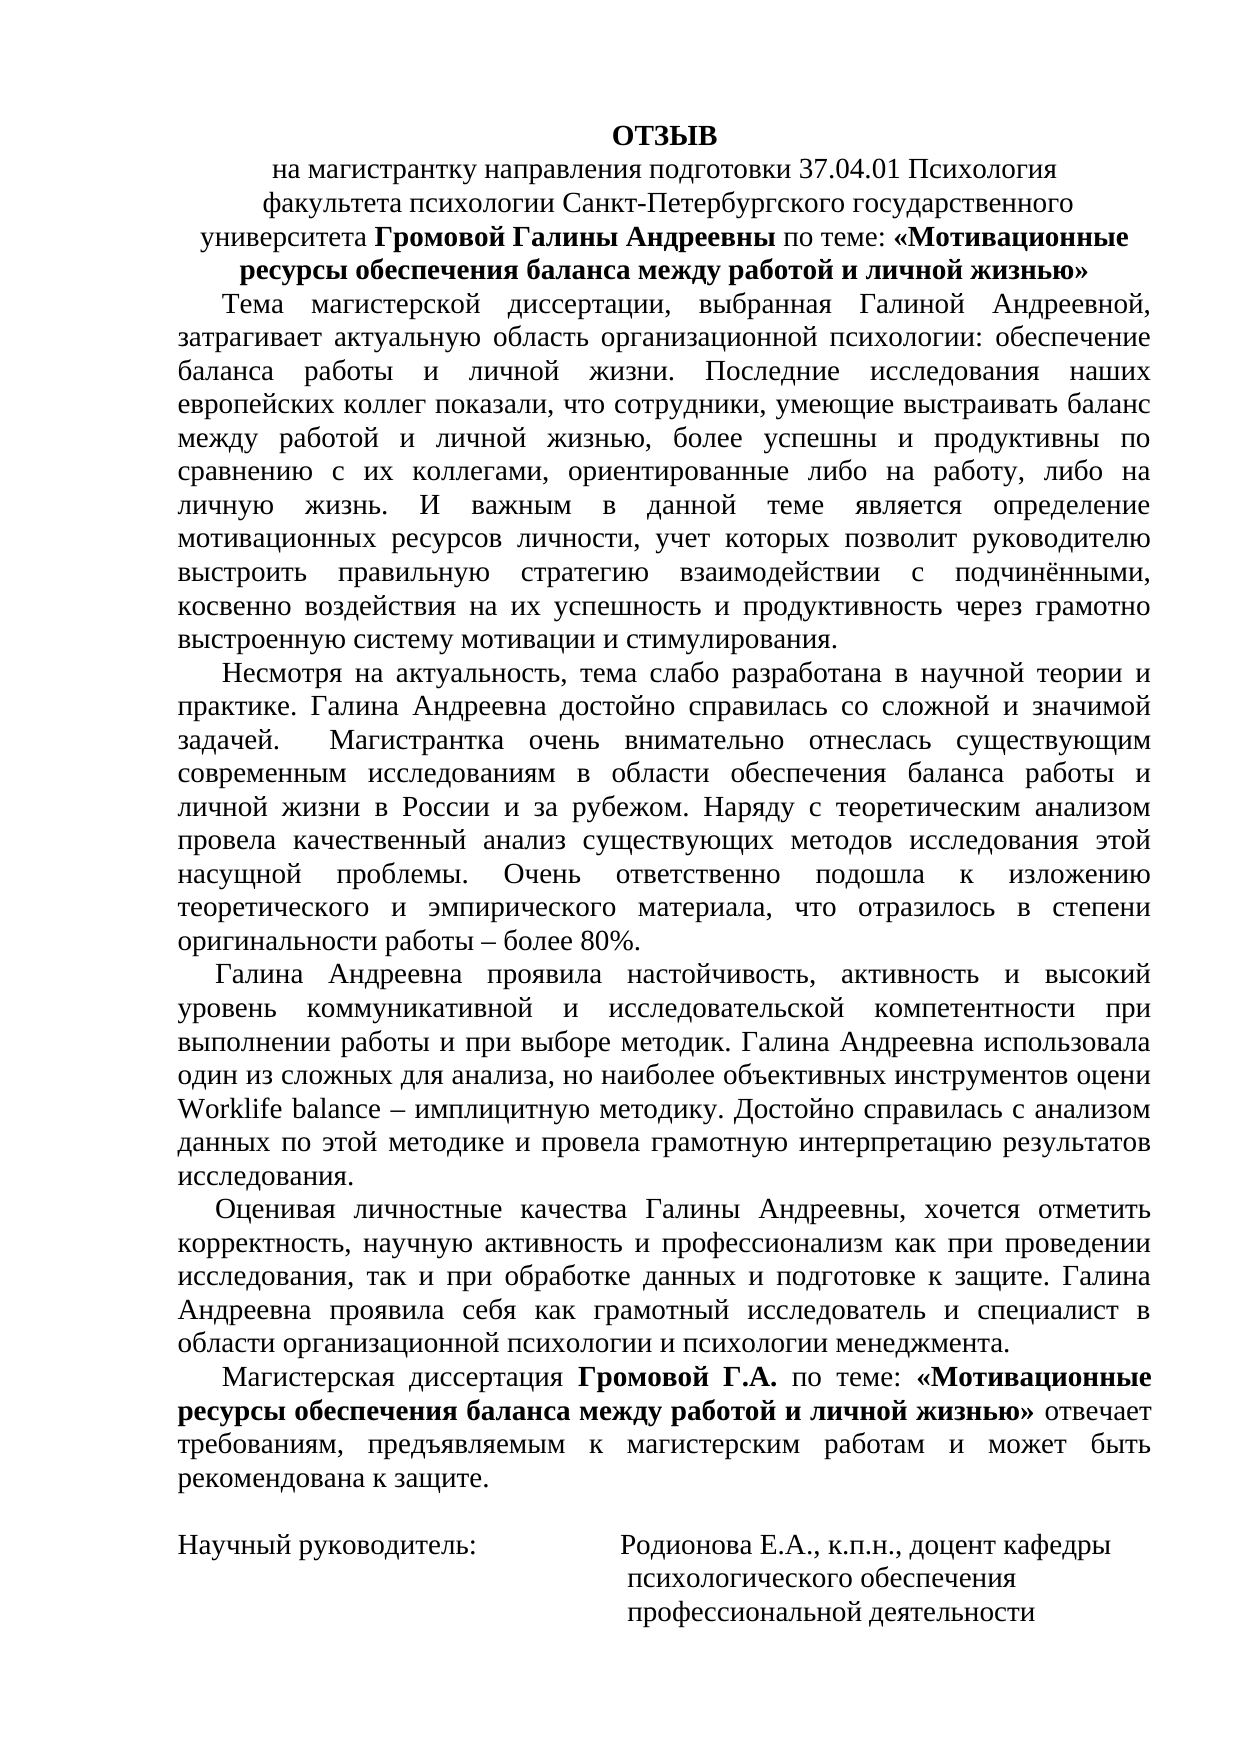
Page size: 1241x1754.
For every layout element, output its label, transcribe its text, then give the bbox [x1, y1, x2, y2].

text Оценивая личностные качества Галины Андреевны, хочется отметить корректность, научную активность и профессионализм как при проведении исследования, так и при обработке данных и подготовке к защите. Галина Андреевна проявила себя как грамотный исследователь и специалист в области организационной психологии и психологии менеджмента. [177, 1191, 1152, 1359]
text Магистерская диссертация Громовой Г.А. по теме: «Мотивационные ресурсы обеспечения баланса между работой и личной жизнью» отвечает требованиям, предъявляемым к магистерским работам и может быть рекомендована к защите. [177, 1359, 1152, 1493]
text ОТЗЫВ [177, 118, 1152, 152]
text Научный руководитель: Родионова Е.А., к.п.н., доцент кафедры [177, 1527, 1152, 1560]
text профессиональной деятельности [546, 1594, 1152, 1627]
text психологического обеспечения [546, 1560, 1152, 1594]
text факультета психологии Санкт-Петербургского государственного университета Громовой Галины Андреевны по теме: «Мотивационные ресурсы обеспечения баланса между работой и личной жизнью» [177, 185, 1152, 286]
text на магистрантку направления подготовки 37.04.01 Психология [177, 152, 1152, 185]
text Тема магистерской диссертации, выбранная Галиной Андреевной, затрагивает актуальную область организационной психологии: обеспечение баланса работы и личной жизни. Последние исследования наших европейских коллег показали, что сотрудники, умеющие выстраивать баланс между работой и личной жизнью, более успешны и продуктивны по сравнению с их коллегами, ориентированные либо на работу, либо на личную жизнь. И важным в данной теме является определение мотивационных ресурсов личности, учет которых позволит руководителю выстроить правильную стратегию взаимодействии с подчинёнными, косвенно воздействия на их успешность и продуктивность через грамотно выстроенную систему мотивации и стимулирования. [177, 286, 1152, 655]
text Галина Андреевна проявила настойчивость, активность и высокий уровень коммуникативной и исследовательской компетентности при выполнении работы и при выборе методик. Галина Андреевна использовала один из сложных для анализа, но наиболее объективных инструментов оцени Worklife balance – имплицитную методику. Достойно справилась с анализом данных по этой методике и провела грамотную интерпретацию результатов исследования. [177, 957, 1152, 1191]
text Несмотря на актуальность, тема слабо разработана в научной теории и практике. Галина Андреевна достойно справилась со сложной и значимой задачей. Магистрантка очень внимательно отнеслась существующим современным исследованиям в области обеспечения баланса работы и личной жизни в России и за рубежом. Наряду с теоретическим анализом провела качественный анализ существующих методов исследования этой насущной проблемы. Очень ответственно подошла к изложению теоретического и эмпирического материала, что отразилось в степени оригинальности работы – более 80%. [177, 655, 1152, 957]
